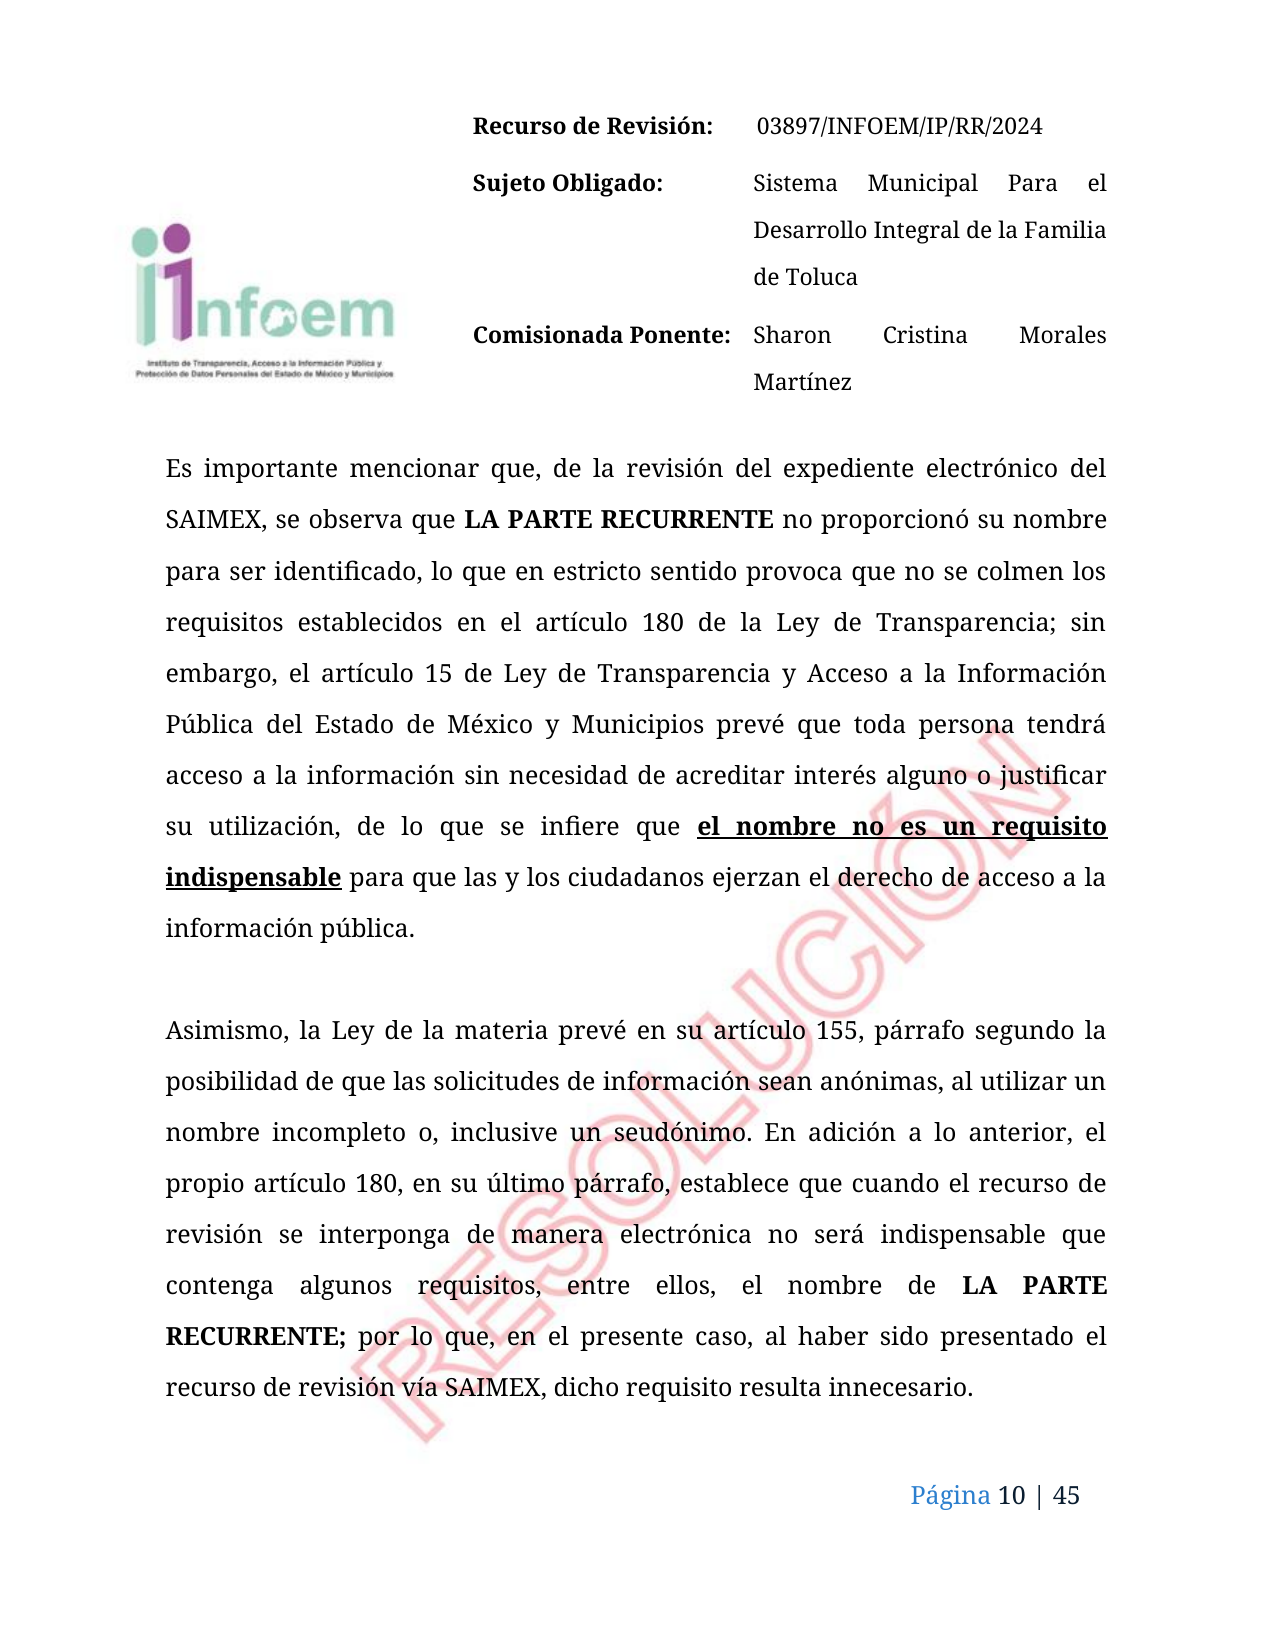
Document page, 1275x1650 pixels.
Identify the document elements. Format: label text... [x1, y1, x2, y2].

text Es importante mencionar que, de la revisión del expediente electrónico del SAIMEX, se observa que LA PARTE RECURRENTE no proporcionó su nombre para ser identificado, lo que en estricto sentido provoca que no se colmen los requisitos establecidos en el artículo 180 de la Ley de Transparencia; sin embargo, el artículo 15 de Ley de Transparencia y Acceso a la Información Pública del Estado de México y Municipios prevé que toda persona tendrá acceso a la información sin necesidad de acreditar interés alguno o justificar su utilización, de lo que se infiere que el nombre no es un requisito indispensable para que las y los ciudadanos ejerzan el derecho de acceso a la información pública. [165, 451, 1107, 944]
text Asimismo, la Ley de la materia prevé en su artículo 155, párrafo segundo la posibilidad de que las solicitudes de información sean anónimas, al utilizar un nombre incompleto o, inclusive un seudónimo. En adición a lo anterior, el propio artículo 180, en su último párrafo, establece que cuando el recurso de revisión se interponga de manera electrónica no será indispensable que contenga algunos requisitos, entre ellos, el nombre de LA PARTE RECURRENTE; por lo que, en el presente caso, al haber sido presentado el recurso de revisión vía SAIMEX, dicho requisito resulta innecesario. [165, 1013, 1107, 1404]
picture [2, 158, 1275, 1650]
